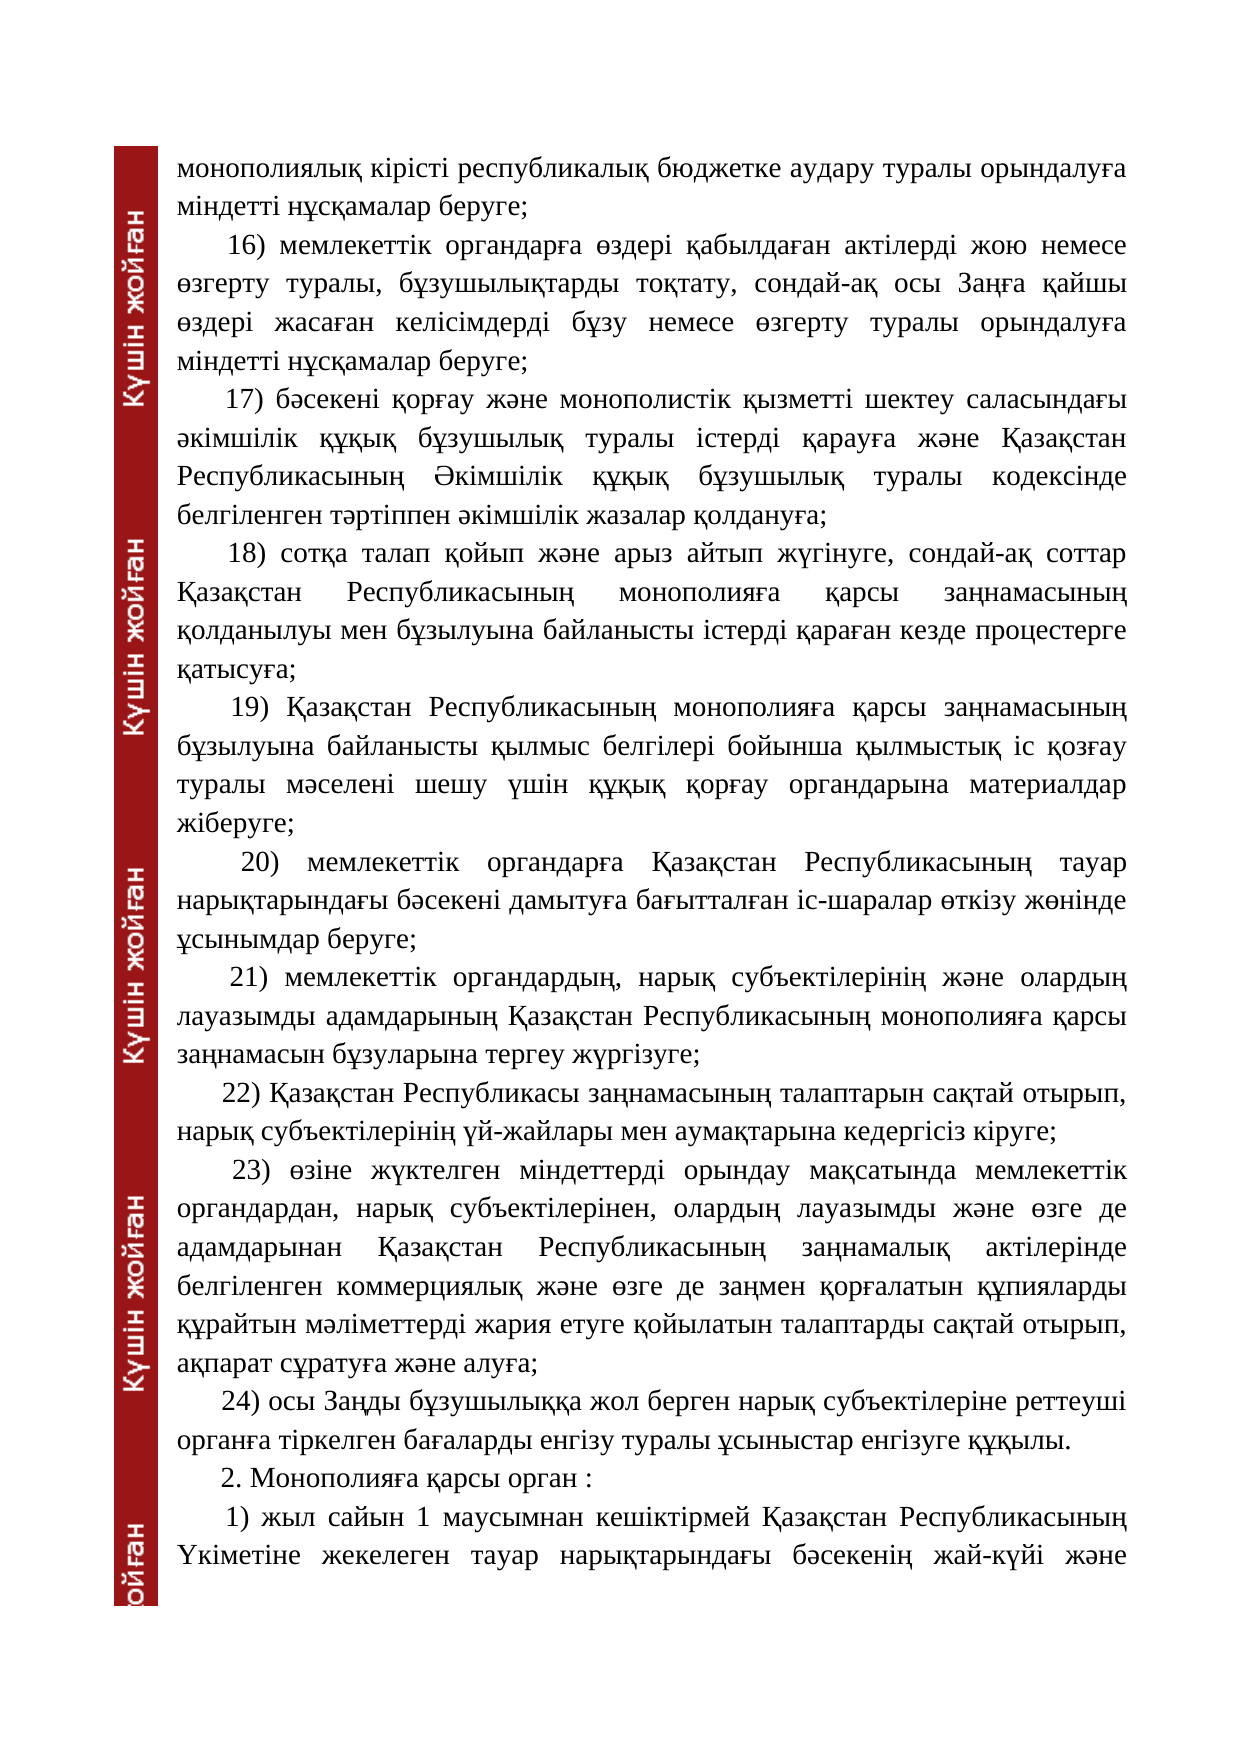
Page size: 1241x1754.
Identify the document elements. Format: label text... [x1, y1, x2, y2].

picture [114, 376, 158, 381]
text 20) мемлекеттiк органдарға Қазақстан Республикасының тауар нарықтарындағы бәсекенi дамытуға бағытталған iс-шаралар өткiзу жөнiнде ұсынымдар беруге; [112, 844, 1128, 954]
text 23) өзiне жүктелген мiндеттердi орындау мақсатында мемлекеттiк органдардан, нарық субъектiлерiнен, олардың лауазымды және өзге де адамдарынан Қазақстан Республикасының заңнамалық актiлерiнде белгiленген коммерциялық және өзге де заңмен қорғалатын құпияларды құрайтын мәлiметтердi жария етуге қойылатын талаптарды сақтай отырып, ақпарат сұратуға және алуға; [112, 1152, 1128, 1378]
text 16) мемлекеттiк органдарға өздерi қабылдаған актiлердi жою немесе өзгерту туралы, бұзушылықтарды тоқтату, сондай-ақ осы Заңға қайшы өздерi жасаған келiсiмдердi бұзу немесе өзгерту туралы орындалуға мiндеттi нұсқамалар беруге; [112, 227, 1128, 376]
text 19) Қазақстан Республикасының монополияға қарсы заңнамасының бұзылуына байланысты қылмыс белгiлерi бойынша қылмыстық iс қозғау туралы мәселенi шешу үшiн құқық қорғау органдарына материалдар жiберуге; [112, 689, 1128, 839]
text 2. Монополияға қарсы орган : [112, 1460, 1128, 1494]
picture [114, 1070, 158, 1075]
text 22) Қазақстан Республикасы заңнамасының талаптарын сақтай отырып, нарық субъектiлерiнiң үй-жайлары мен аумақтарына кедергiсiз кiруге; [112, 1075, 1128, 1147]
picture [114, 530, 158, 535]
picture [114, 1378, 158, 1383]
picture [114, 1147, 158, 1152]
text 18) сотқа талап қойып және арыз айтып жүгiнуге, сондай-ақ соттар Қазақстан Республикасының монополияға қарсы заңнамасының қолданылуы мен бұзылуына байланысты iстердi қараған кезде процестерге қатысуға; [112, 535, 1128, 684]
picture [114, 1455, 158, 1460]
picture [114, 1571, 158, 1606]
text 24) осы Заңды бұзушылыққа жол берген нарық субъектiлерiне реттеуші органға тіркелген бағаларды енгізу туралы ұсыныстар енгізуге құқылы. [112, 1383, 1128, 1455]
picture [114, 954, 158, 959]
text 17) бәсекенi қорғау және монополистiк қызметтi шектеу саласындағы әкiмшiлiк құқық бұзушылық туралы iстердi қарауға және Қазақстан Республикасының Әкiмшiлiк құқық бұзушылық туралы кодексiнде белгiленген тәртiппен әкiмшiлiк жазалар қолдануға; [112, 381, 1128, 530]
picture [114, 839, 158, 844]
text 21) мемлекеттiк органдардың, нарық субъектiлерiнiң және олардың лауазымды адамдарының Қазақстан Республикасының монополияға қарсы заңнамасын бұзуларына тергеу жүргiзуге; [112, 959, 1128, 1070]
picture [114, 1494, 158, 1499]
picture [114, 222, 158, 227]
picture [114, 146, 158, 150]
picture [114, 684, 158, 689]
